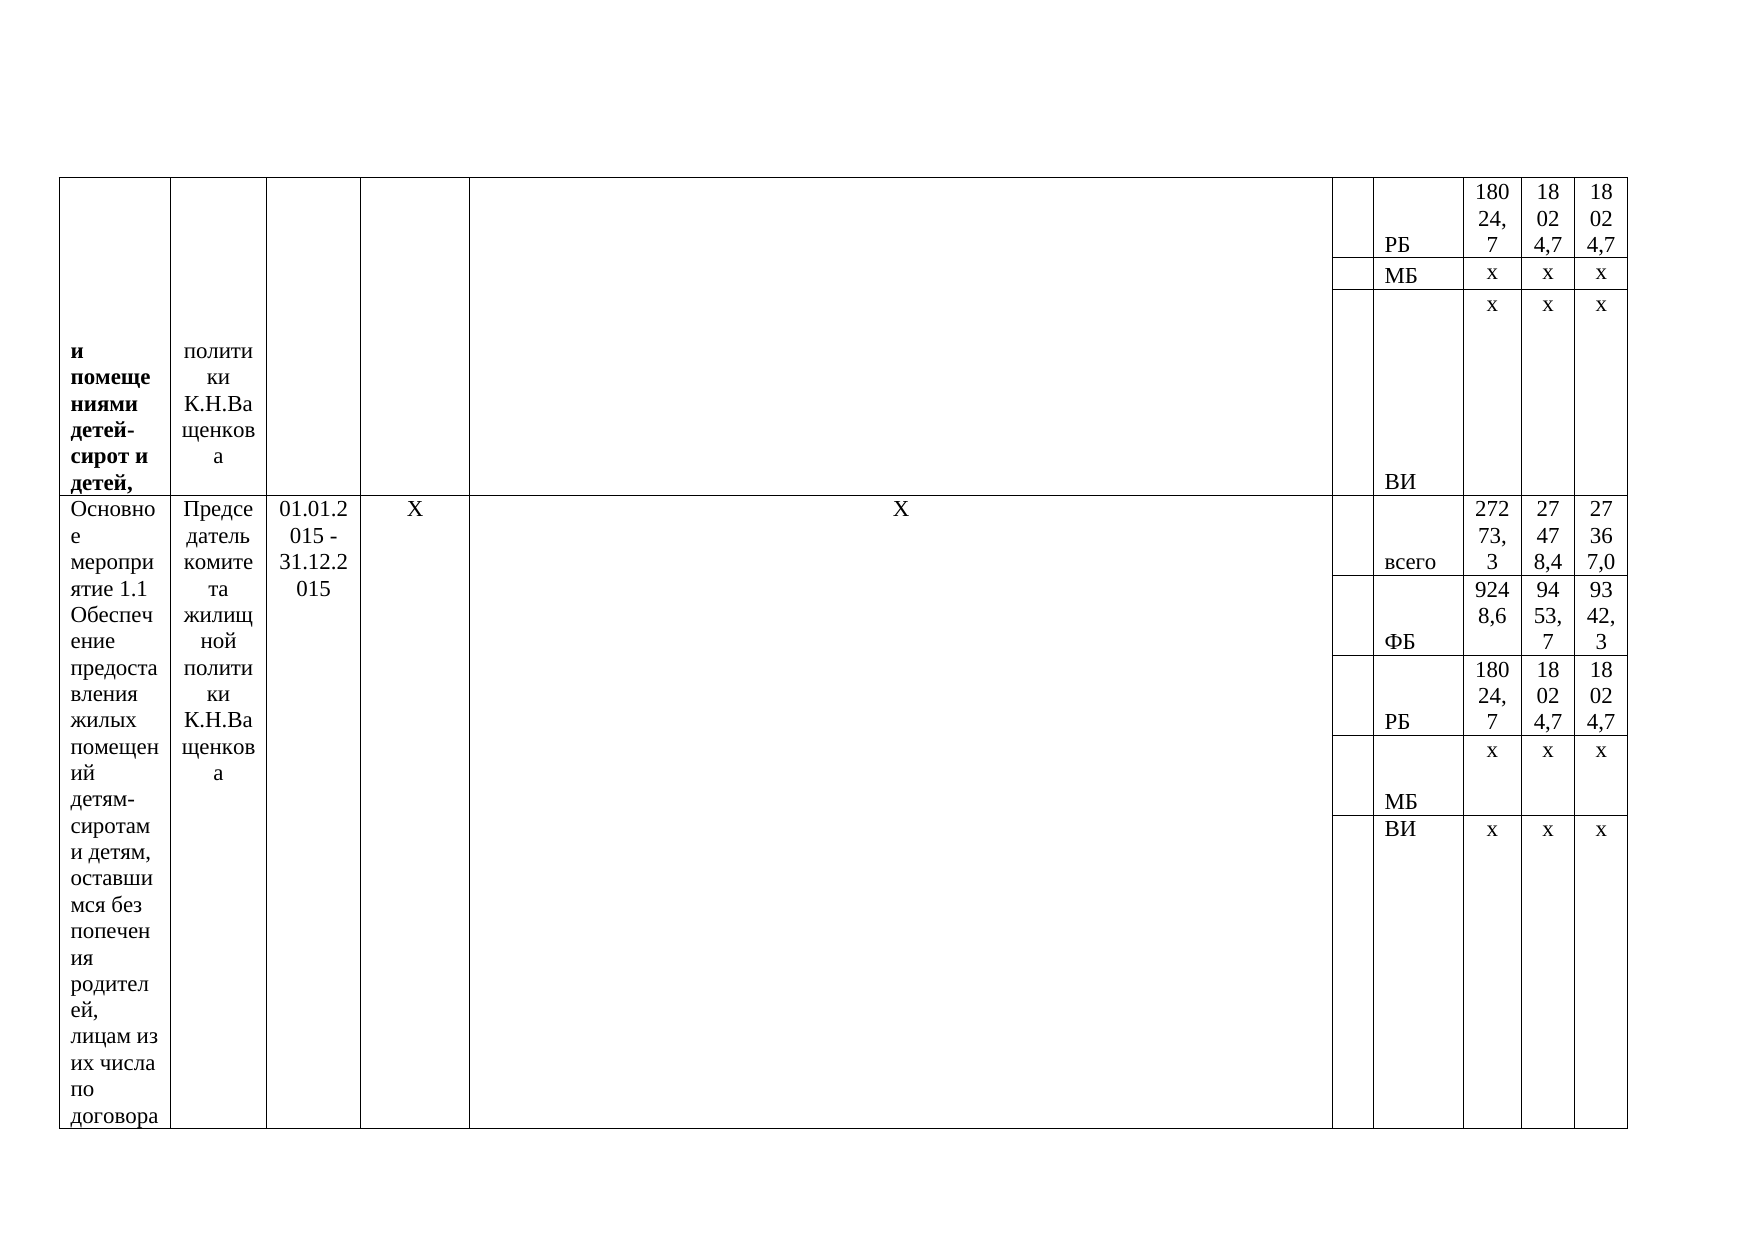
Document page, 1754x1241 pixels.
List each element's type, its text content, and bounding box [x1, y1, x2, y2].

table_cell всего [1374, 496, 1463, 574]
table_cell [1333, 736, 1373, 814]
table_cell х [1522, 258, 1574, 288]
table_cell ВИ [1374, 290, 1463, 494]
table_cell Председатель комитета жилищной политики К.Н.Ващенкова [171, 496, 266, 1128]
table_cell х [1522, 816, 1574, 1128]
table_cell 18024,7 [1464, 656, 1521, 735]
table_cell 18024,7 [1575, 178, 1627, 257]
table_cell 27478,4 [1522, 496, 1574, 574]
table_cell [1333, 576, 1373, 655]
table_cell 18024,7 [1575, 656, 1627, 735]
table_cell 27367,0 [1575, 496, 1627, 574]
table_cell РБ [1374, 178, 1463, 257]
table_cell х [1464, 736, 1521, 814]
table_cell [1333, 496, 1373, 574]
table_cell 27273,3 [1464, 496, 1521, 574]
table_cell 9248,6 [1464, 576, 1521, 655]
table_cell х [1464, 816, 1521, 1128]
table_cell 9453,7 [1522, 576, 1574, 655]
table_cell МБ [1374, 736, 1463, 814]
table_cell х [1522, 290, 1574, 494]
table_cell [1333, 656, 1373, 735]
table_cell х [1575, 290, 1627, 494]
table_cell 18024,7 [1522, 656, 1574, 735]
table_cell [1333, 178, 1373, 257]
table_cell х [1575, 736, 1627, 814]
table_cell х [1464, 290, 1521, 494]
table_cell РБ [1374, 656, 1463, 735]
table_cell Х [470, 496, 1332, 1128]
table_cell Х [361, 496, 469, 1128]
table_cell х [1464, 258, 1521, 288]
table_cell ФБ [1374, 576, 1463, 655]
table_cell МБ [1374, 258, 1463, 288]
table_cell 18024,7 [1522, 178, 1574, 257]
table_cell х [1575, 258, 1627, 288]
table_cell 01.01.2015 - 31.12.2015 [267, 496, 360, 1128]
table_cell [1333, 290, 1373, 494]
table_cell ВИ [1374, 816, 1463, 1128]
table_cell х [1575, 816, 1627, 1128]
table_cell [1333, 816, 1373, 1128]
table_cell Основное мероприятие 1.1 Обеспечение предоставления жилых помещений детям-сиротам и детям, оставшимся без попечения родителей, лицам из их числа по договорам найма специализированных жилых помещений [60, 496, 170, 1128]
table_cell 18024,7 [1464, 178, 1521, 257]
table_cell [1333, 258, 1373, 288]
table_cell 9342,3 [1575, 576, 1627, 655]
table_cell х [1522, 736, 1574, 814]
